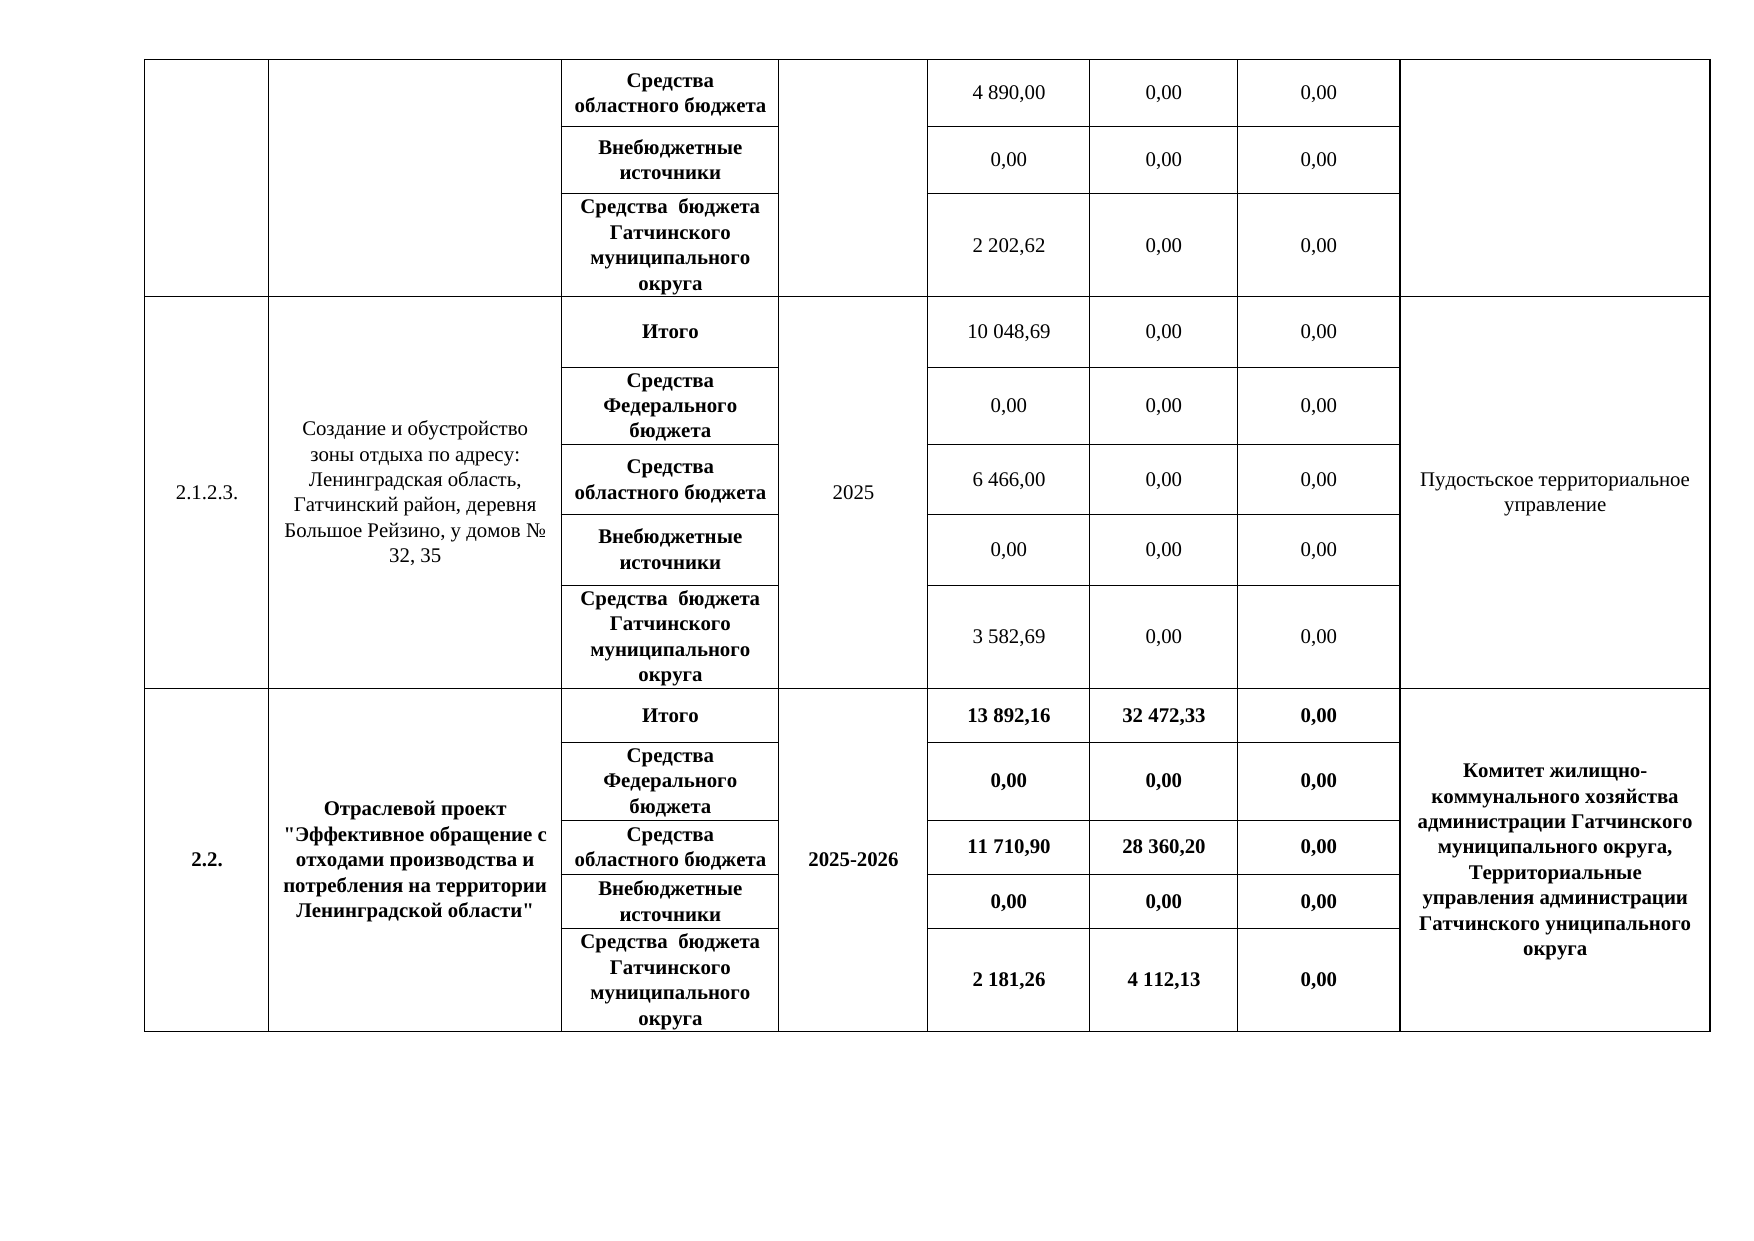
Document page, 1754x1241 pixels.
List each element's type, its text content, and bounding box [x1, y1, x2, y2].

table_cell 3 582,69 [928, 586, 1089, 688]
table_cell 4 890,00 [928, 60, 1089, 126]
table_cell 2025 [779, 297, 927, 688]
table_cell 6 466,00 [928, 445, 1089, 514]
table_cell 0,00 [1238, 60, 1399, 126]
table_cell 0,00 [1090, 586, 1237, 688]
table_cell Внебюджетные источники [562, 875, 778, 928]
table_cell 0,00 [1090, 194, 1237, 296]
table_cell 13 892,16 [928, 689, 1089, 742]
table_cell 0,00 [1090, 297, 1237, 367]
table_cell 0,00 [928, 743, 1089, 819]
table_cell 2.1.2.3. [145, 297, 268, 688]
table_cell 32 472,33 [1090, 689, 1237, 742]
table_cell 0,00 [928, 875, 1089, 928]
table_cell 0,00 [1090, 368, 1237, 444]
table_cell Средства бюджета Гатчинского муниципального округа [562, 586, 778, 688]
table_cell Внебюджетные источники [562, 127, 778, 193]
table_cell Средства областного бюджета [562, 445, 778, 514]
table_cell 2025-2026 [779, 689, 927, 1031]
table_cell 0,00 [928, 127, 1089, 193]
table_cell 2 181,26 [928, 929, 1089, 1031]
table_cell Итого [562, 297, 778, 367]
table_cell Средства областного бюджета [562, 821, 778, 874]
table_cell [1401, 689, 1709, 1031]
table_cell Отраслевой проект "Эффективное обращение с отходами производства и потребления на территории Ленинградской области" [269, 689, 561, 1031]
table_cell 0,00 [1238, 875, 1399, 928]
table_cell Средства Федерального бюджета [562, 368, 778, 444]
table_cell 10 048,69 [928, 297, 1089, 367]
table_cell 0,00 [1238, 689, 1399, 742]
table_cell 0,00 [1238, 929, 1399, 1031]
table_cell 0,00 [1238, 743, 1399, 819]
table_cell Средства бюджета Гатчинского муниципального округа [562, 929, 778, 1031]
table_cell 0,00 [1238, 821, 1399, 874]
table_cell Средства областного бюджета [562, 60, 778, 126]
table_cell 0,00 [1090, 445, 1237, 514]
table_cell Внебюджетные источники [562, 515, 778, 585]
table_cell 0,00 [1090, 743, 1237, 819]
table_cell Итого [562, 689, 778, 742]
table_cell 0,00 [1090, 875, 1237, 928]
table_cell 4 112,13 [1090, 929, 1237, 1031]
table_cell 0,00 [1238, 297, 1399, 367]
table_cell 0,00 [1238, 445, 1399, 514]
table_cell 0,00 [928, 515, 1089, 585]
table_cell 0,00 [1238, 586, 1399, 688]
table_cell 0,00 [928, 368, 1089, 444]
table_cell Пудостьское территориальное управление [1401, 297, 1709, 688]
table_cell 0,00 [1090, 515, 1237, 585]
table_cell 0,00 [1090, 60, 1237, 126]
table_cell 0,00 [1090, 127, 1237, 193]
table_cell 2 202,62 [928, 194, 1089, 296]
table_cell Средства Федерального бюджета [562, 743, 778, 819]
table_cell 11 710,90 [928, 821, 1089, 874]
table_cell Создание и обустройство зоны отдыха по адресу: Ленинградская область, Гатчинский район, деревня Большое Рейзино, у домов № 32, 35 [269, 297, 561, 688]
table_cell 0,00 [1238, 127, 1399, 193]
table_cell Средства бюджета Гатчинского муниципального округа [562, 194, 778, 296]
table_cell 28 360,20 [1090, 821, 1237, 874]
table_cell 2.2. [145, 689, 268, 1031]
table_cell 0,00 [1238, 368, 1399, 444]
table_cell 0,00 [1238, 194, 1399, 296]
table_cell 0,00 [1238, 515, 1399, 585]
